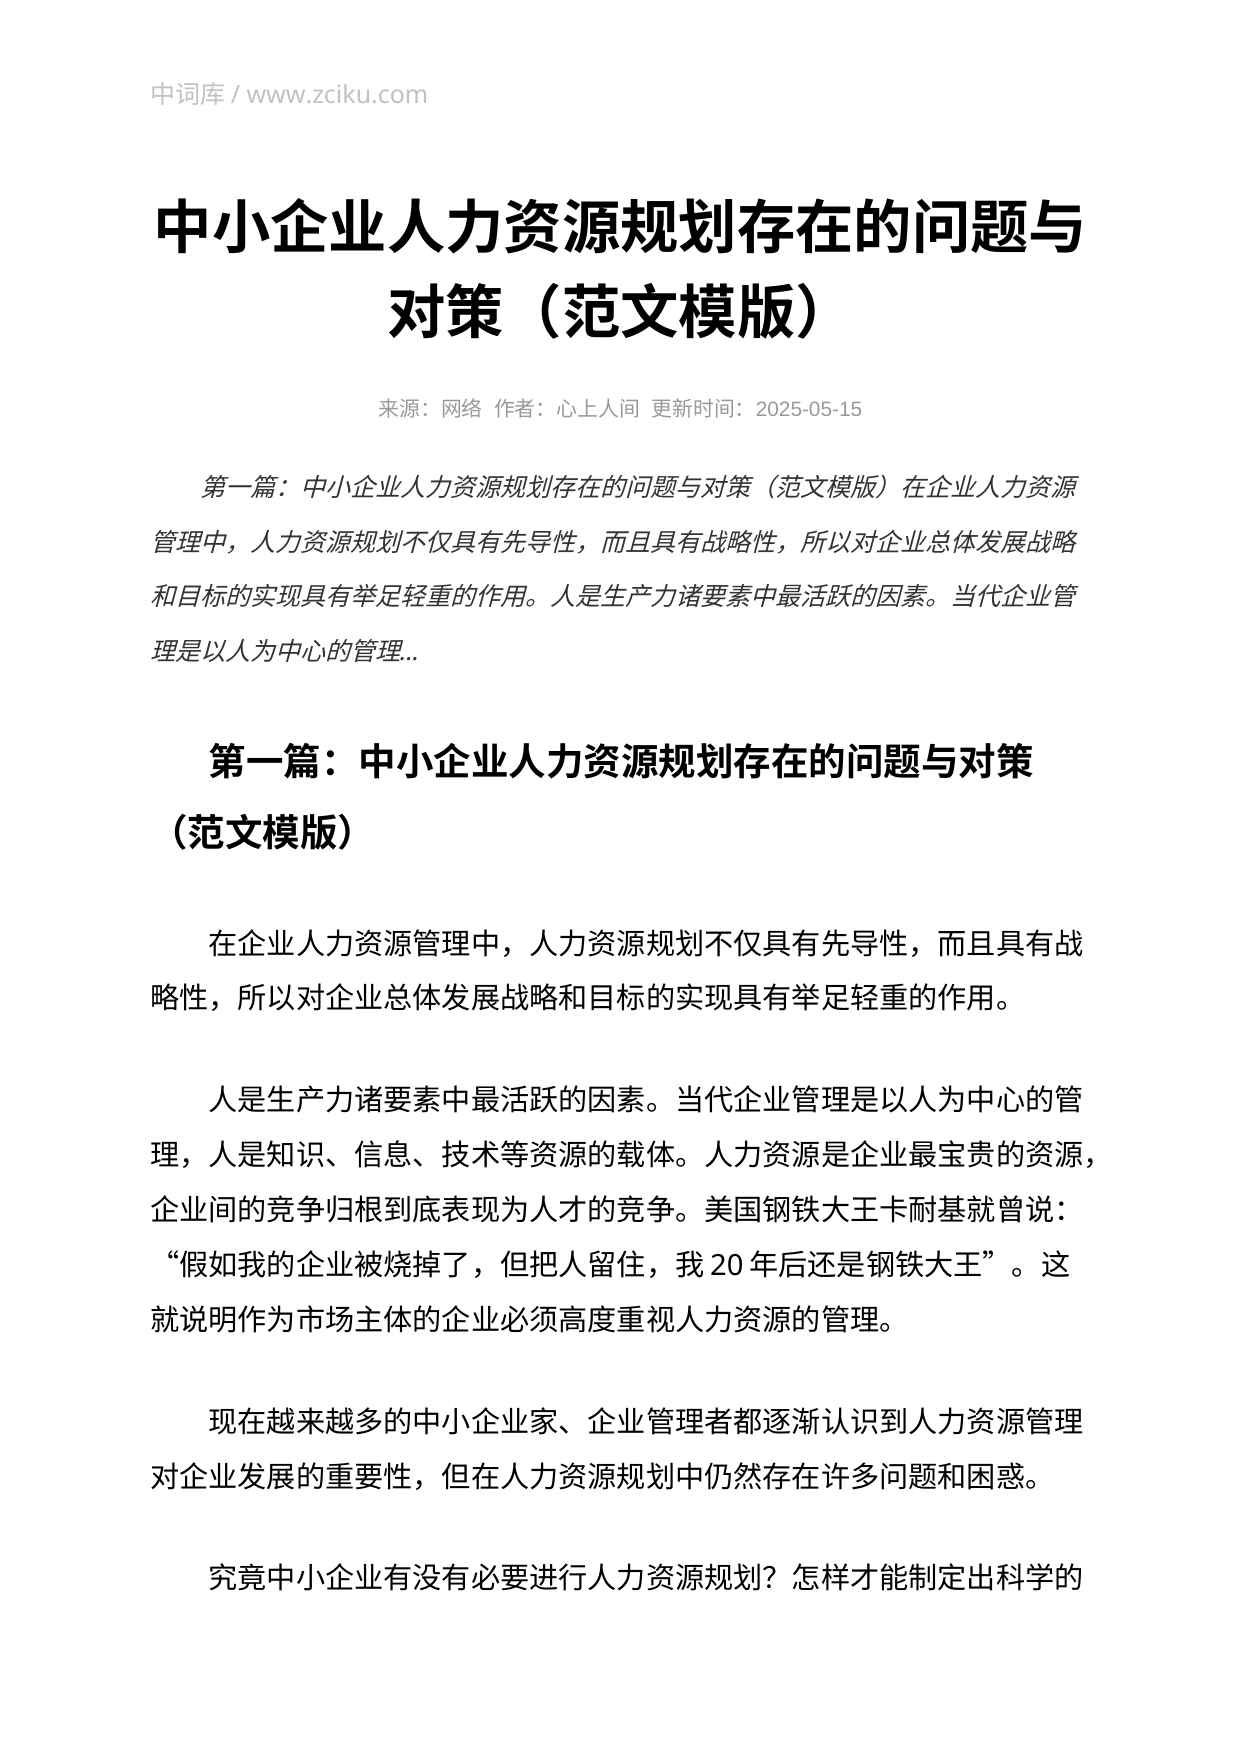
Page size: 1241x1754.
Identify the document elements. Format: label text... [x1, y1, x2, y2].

text 第一篇：中小企业人力资源规划存在的问题与对策（范文模版） [150, 732, 1090, 857]
subtitle 中小企业人力资源规划存在的问题与对策（范文模版） [150, 181, 1090, 350]
text 来源：网络 作者：心上人间 更新时间：2025-05-15 [150, 397, 1090, 421]
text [150, 1555, 1090, 1597]
text 人是生产力诸要素中最活跃的因素。当代企业管理是以人为中心的管理，人是知识、信息、技术等资源的载体。人力资源是企业最宝贵的资源，企业间的竞争归根到底表现为人才的竞争。美国钢铁大王卡耐基就曾说：“假如我的企业被烧掉了，但把人留住，我20年后还是钢铁大王”。这就说明作为市场主体的企业必须高度重视人力资源的管理。 [150, 1077, 1090, 1339]
text 第一篇：中小企业人力资源规划存在的问题与对策（范文模版）在企业人力资源管理中，人力资源规划不仅具有先导性，而且具有战略性，所以对企业总体发展战略和目标的实现具有举足轻重的作用。人是生产力诸要素中最活跃的因素。当代企业管理是以人为中心的管理... [150, 468, 1090, 667]
text 在企业人力资源管理中，人力资源规划不仅具有先导性，而且具有战略性，所以对企业总体发展战略和目标的实现具有举足轻重的作用。 [150, 920, 1090, 1017]
text 现在越来越多的中小企业家、企业管理者都逐渐认识到人力资源管理对企业发展的重要性，但在人力资源规划中仍然存在许多问题和困惑。 [150, 1398, 1090, 1496]
